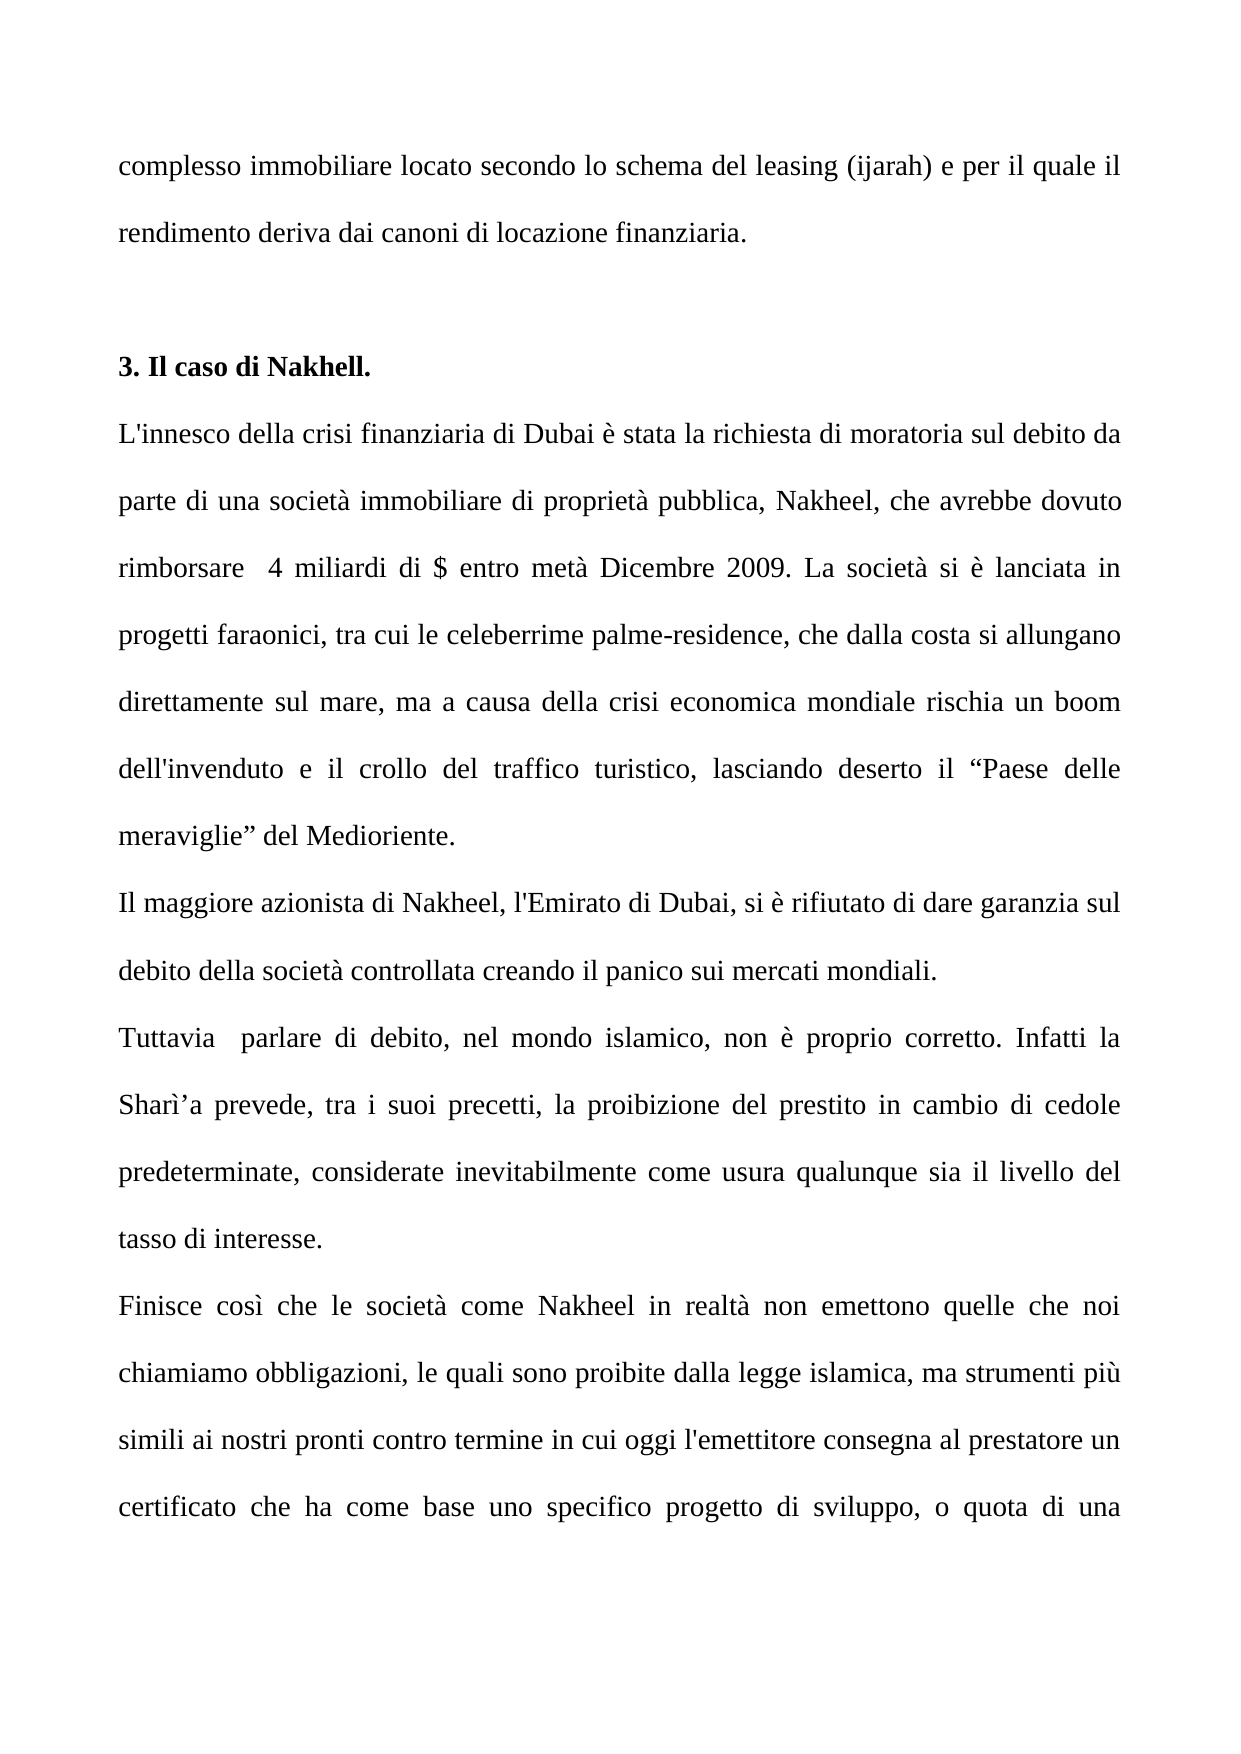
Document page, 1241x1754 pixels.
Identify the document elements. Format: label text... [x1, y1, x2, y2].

text Il maggiore azionista di Nakheel, l'Emirato di Dubai, si è rifiutato di dare garanzia sul debito della società controllata creando il panico sui mercati mondiali. [118, 886, 1122, 986]
text L'innesco della crisi finanziaria di Dubai è stata la richiesta di moratoria sul debito da parte di una società immobiliare di proprietà pubblica, Nakheel, che avrebbe dovuto rimborsare 4 miliardi di $ entro metà Dicembre 2009. La società si è lanciata in progetti faraonici, tra cui le celeberrime palme-residence, che dalla costa si allungano direttamente sul mare, ma a causa della crisi economica mondiale rischia un boom dell'invenduto e il crollo del traffico turistico, lasciando deserto il “Paese delle meraviglie” del Medioriente. [118, 416, 1122, 852]
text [118, 148, 1122, 248]
text Tuttavia parlare di debito, nel mondo islamico, non è proprio corretto. Infatti la Sharì’a prevede, tra i suoi precetti, la proibizione del prestito in cambio di cedole predeterminate, considerate inevitabilmente come usura qualunque sia il livello del tasso di interesse. [118, 1020, 1122, 1254]
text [118, 1288, 1122, 1523]
list Il caso di Nakhell. [118, 349, 1122, 382]
